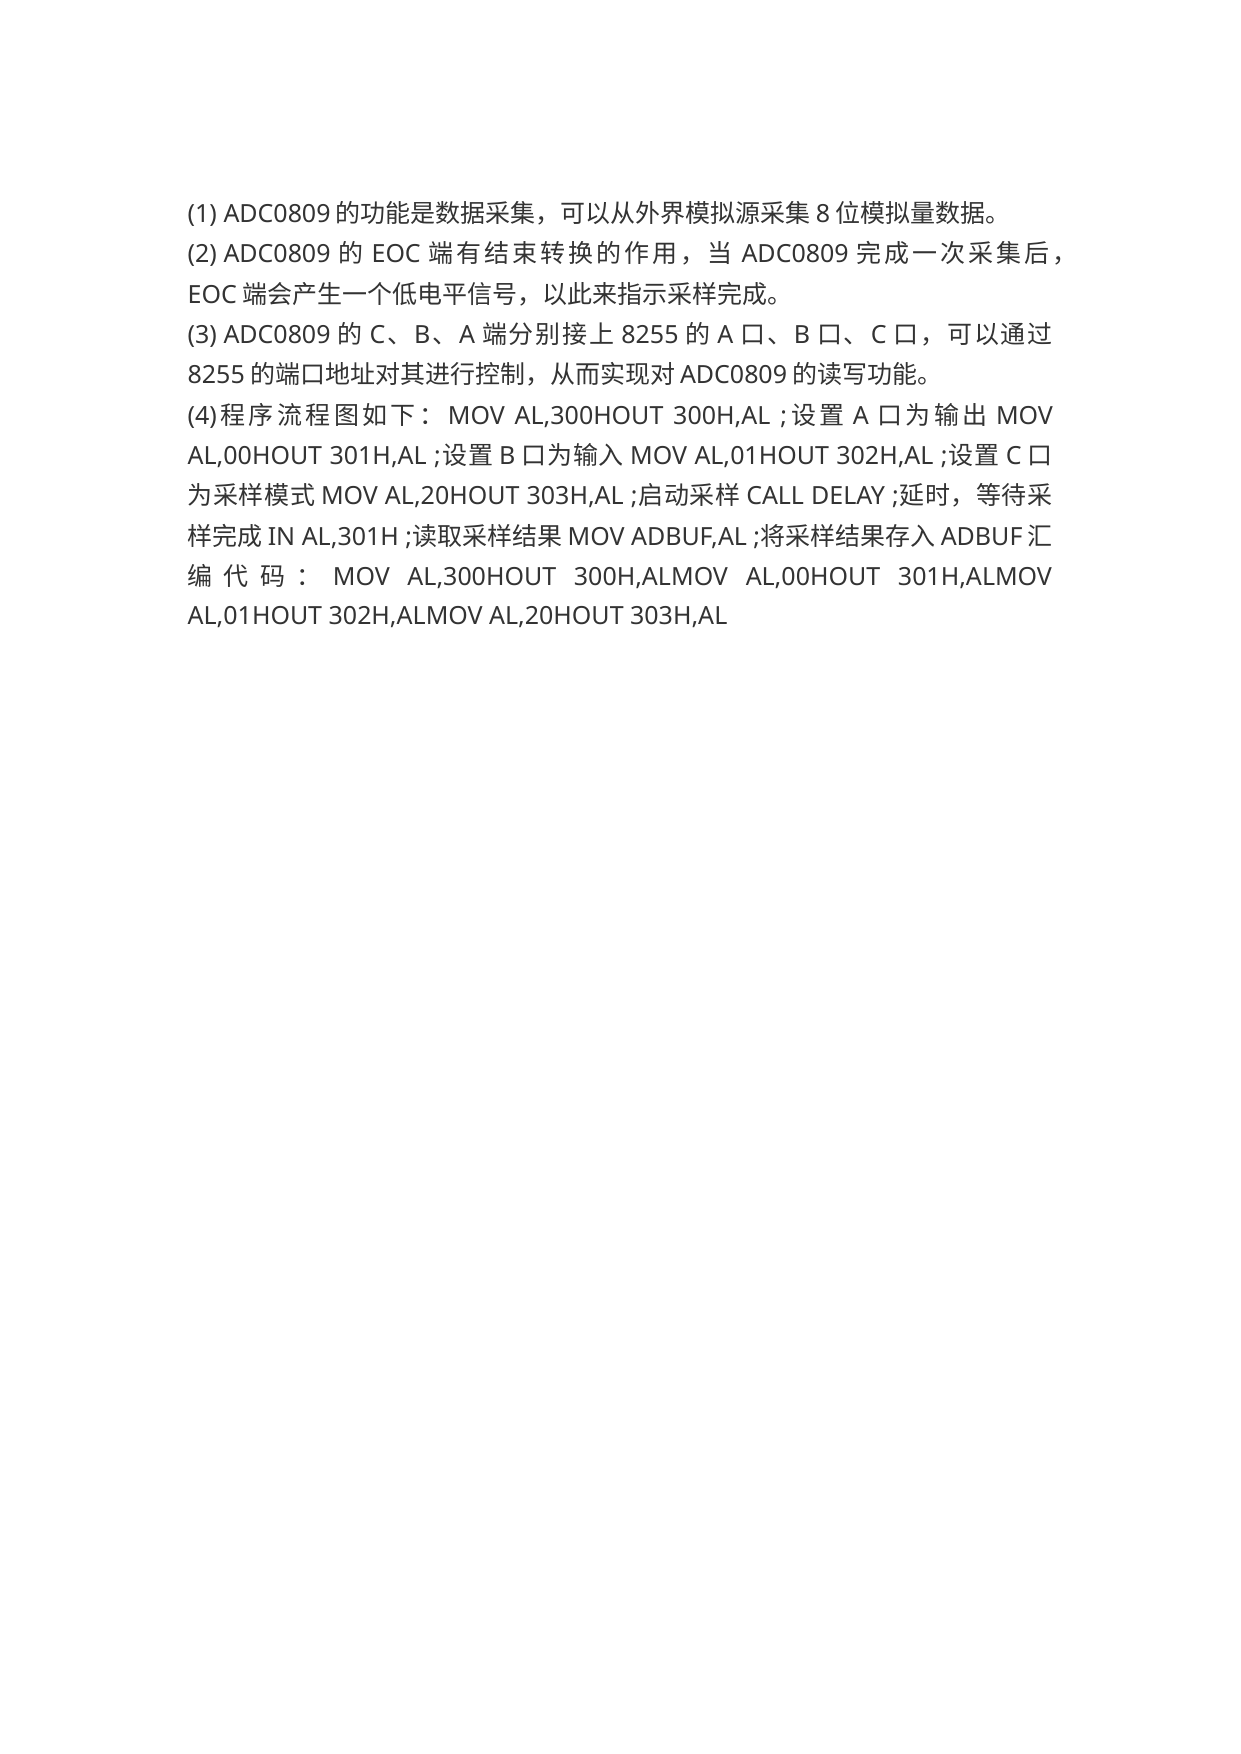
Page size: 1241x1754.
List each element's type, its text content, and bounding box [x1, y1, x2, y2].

list (4)程序流程图如下：MOV AL,300HOUT 300H,AL ;设置A口为输出MOV AL,00HOUT 301H,AL ;设置B口为输入MOV AL,01HOUT 302H,AL ;设置C口为采样模式MOV AL,20HOUT 303H,AL ;启动采样CALL DELAY ;延时，等待采样完成IN AL,301H ;读取采样结果MOV ADBUF,AL ;将采样结果存入ADBUF汇编代码：MOV AL,300HOUT 300H,ALMOV AL,00HOUT 301H,ALMOV AL,01HOUT 302H,ALMOV AL,20HOUT 303H,AL [187, 393, 1053, 635]
list ADC0809的C、B、A端分别接上8255的A口、B口、C口，可以通过8255的端口地址对其进行控制，从而实现对ADC0809的读写功能。 [187, 313, 1053, 393]
list ADC0809的EOC端有结束转换的作用，当ADC0809完成一次采集后，EOC端会产生一个低电平信号，以此来指示采样完成。 [187, 232, 1053, 313]
list ADC0809的功能是数据采集，可以从外界模拟源采集8位模拟量数据。 [187, 192, 1053, 232]
